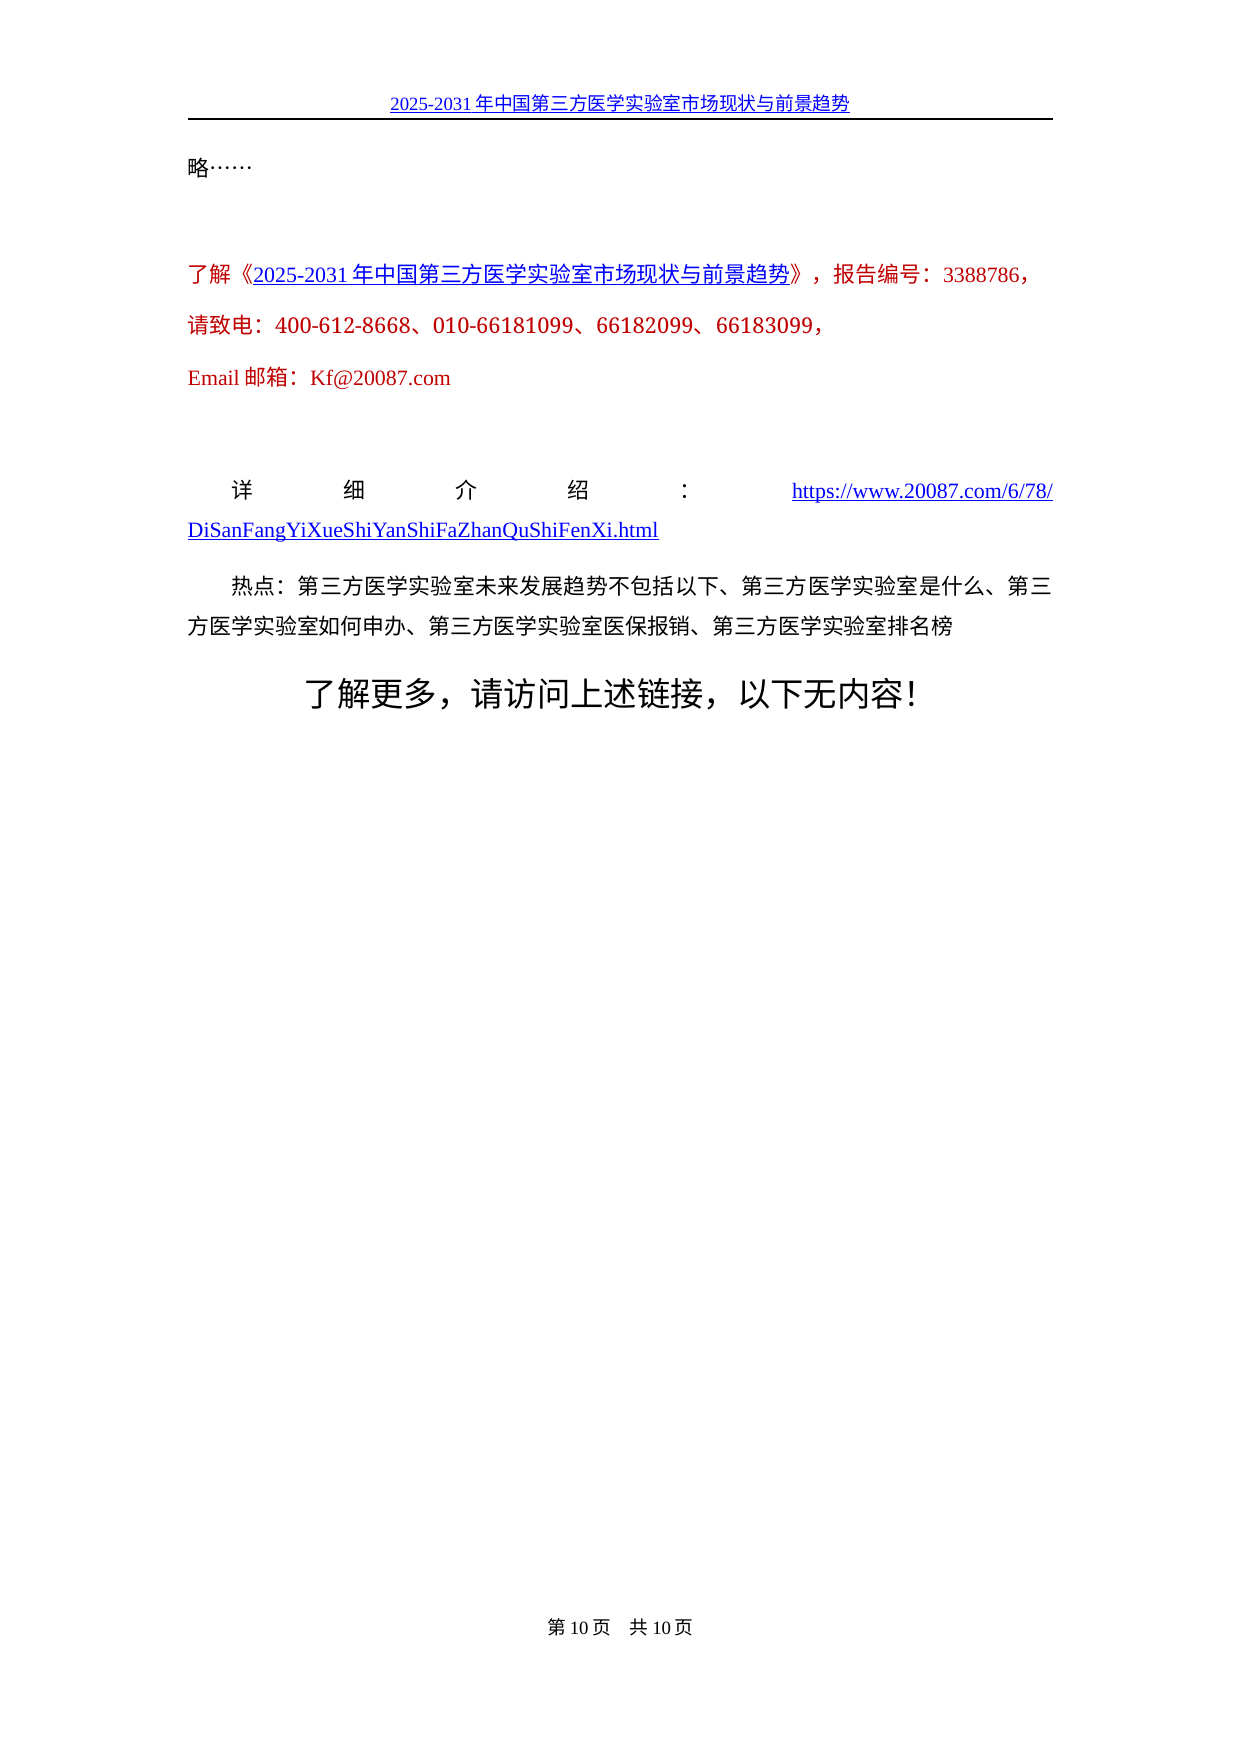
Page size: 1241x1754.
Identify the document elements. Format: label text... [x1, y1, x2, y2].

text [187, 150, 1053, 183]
title 了解更多，请访问上述链接，以下无内容！ [187, 659, 1053, 724]
text 了解《2025-2031年中国第三方医学实验室市场现状与前景趋势》，报告编号：3388786， [187, 257, 1053, 289]
text Email邮箱：Kf@20087.com [187, 360, 1053, 392]
text 热点：第三方医学实验室未来发展趋势不包括以下、第三方医学实验室是什么、第三方医学实验室如何申办、第三方医学实验室医保报销、第三方医学实验室排名榜 [187, 568, 1053, 641]
text 请致电：400-612-8668、010-66181099、66182099、66183099， [187, 308, 1053, 341]
text 详细介绍：https://www.20087.com/6/78/DiSanFangYiXueShiYanShiFaZhanQuShiFenXi.html [187, 473, 1053, 546]
